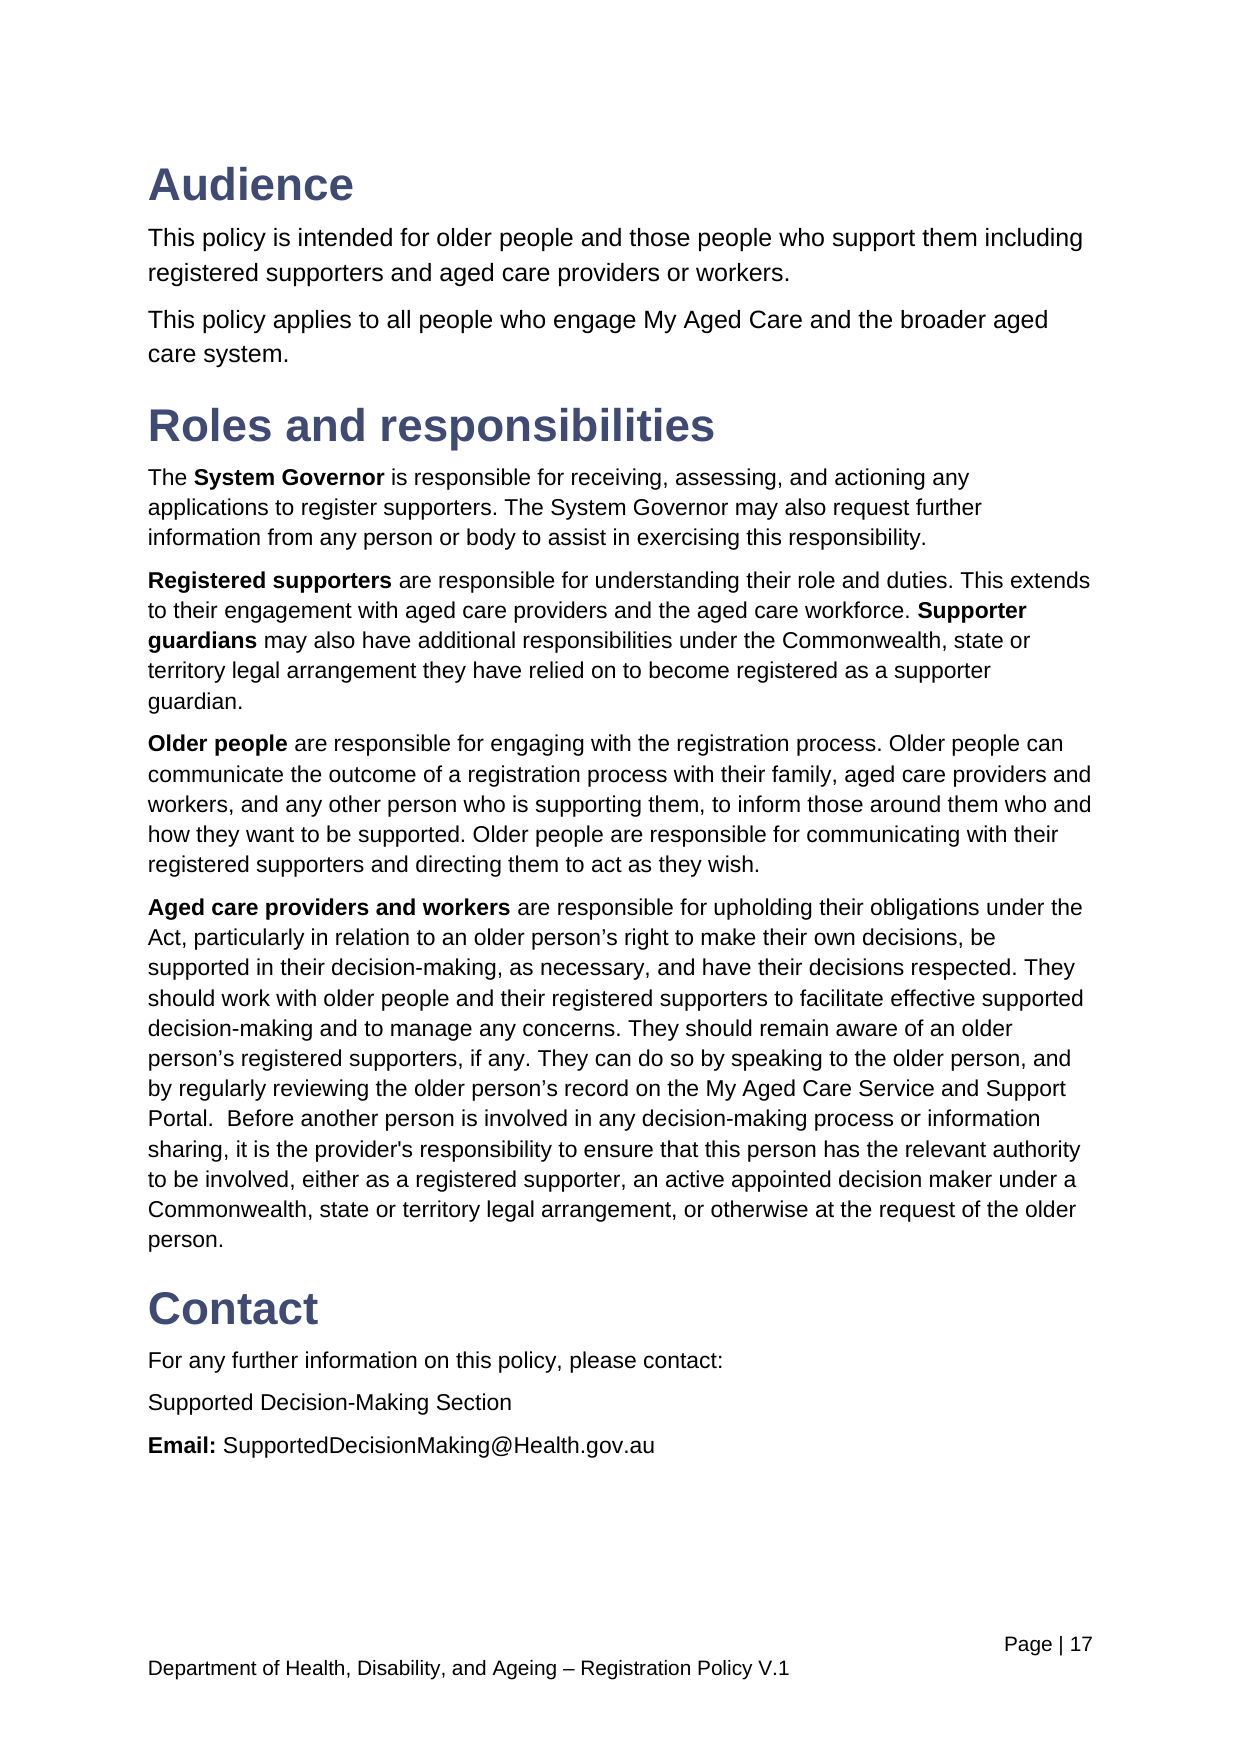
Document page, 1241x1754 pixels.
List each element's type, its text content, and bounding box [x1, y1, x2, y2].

text For any further information on this policy, please contact: [148, 1347, 1092, 1373]
text This policy applies to all people who engage My Aged Care and the broader aged care system. [148, 304, 1092, 368]
text Supported Decision-Making Section [148, 1389, 1092, 1416]
text Registered supporters are responsible for understanding their role and duties. This extends to their engagement with aged care providers and the aged care workforce. Supporter guardians may also have additional responsibilities under the Commonwealth, state or territory legal arrangement they have relied on to become registered as a supporter guardian. [148, 567, 1092, 714]
text Aged care providers and workers are responsible for upholding their obligations under the Act, particularly in relation to an older person’s right to make their own decisions, be supported in their decision-making, as necessary, and have their decisions respected. They should work with older people and their registered supporters to facilitate effective supported decision-making and to manage any concerns. They should remain aware of an older person’s registered supporters, if any. They can do so by speaking to the older person, and by regularly reviewing the older person’s record on the My Aged Care Service and Support Portal. Before another person is involved in any decision-making process or information sharing, it is the provider's responsibility to ensure that this person has the relevant authority to be involved, either as a registered supporter, an active appointed decision maker under a Commonwealth, state or territory legal arrangement, or otherwise at the request of the older person. [148, 894, 1092, 1253]
text The System Governor is responsible for receiving, assessing, and actioning any applications to register supporters. The System Governor may also request further information from any person or body to assist in exercising this responsibility. [148, 464, 1092, 551]
text Email: SupportedDecisionMaking@Health.gov.au [148, 1432, 1092, 1458]
text This policy is intended for older people and those people who support them including registered supporters and aged care providers or workers. [148, 223, 1092, 286]
text Older people are responsible for engaging with the registration process. Older people can communicate the outcome of a registration process with their family, aged care providers and workers, and any other person who is supporting them, to inform those around them who and how they want to be supported. Older people are responsible for communicating with their registered supporters and directing them to act as they wish. [148, 730, 1092, 878]
subtitle Audience [148, 158, 1092, 211]
subtitle Contact [148, 1281, 1092, 1334]
subtitle Roles and responsibilities [148, 398, 1092, 451]
